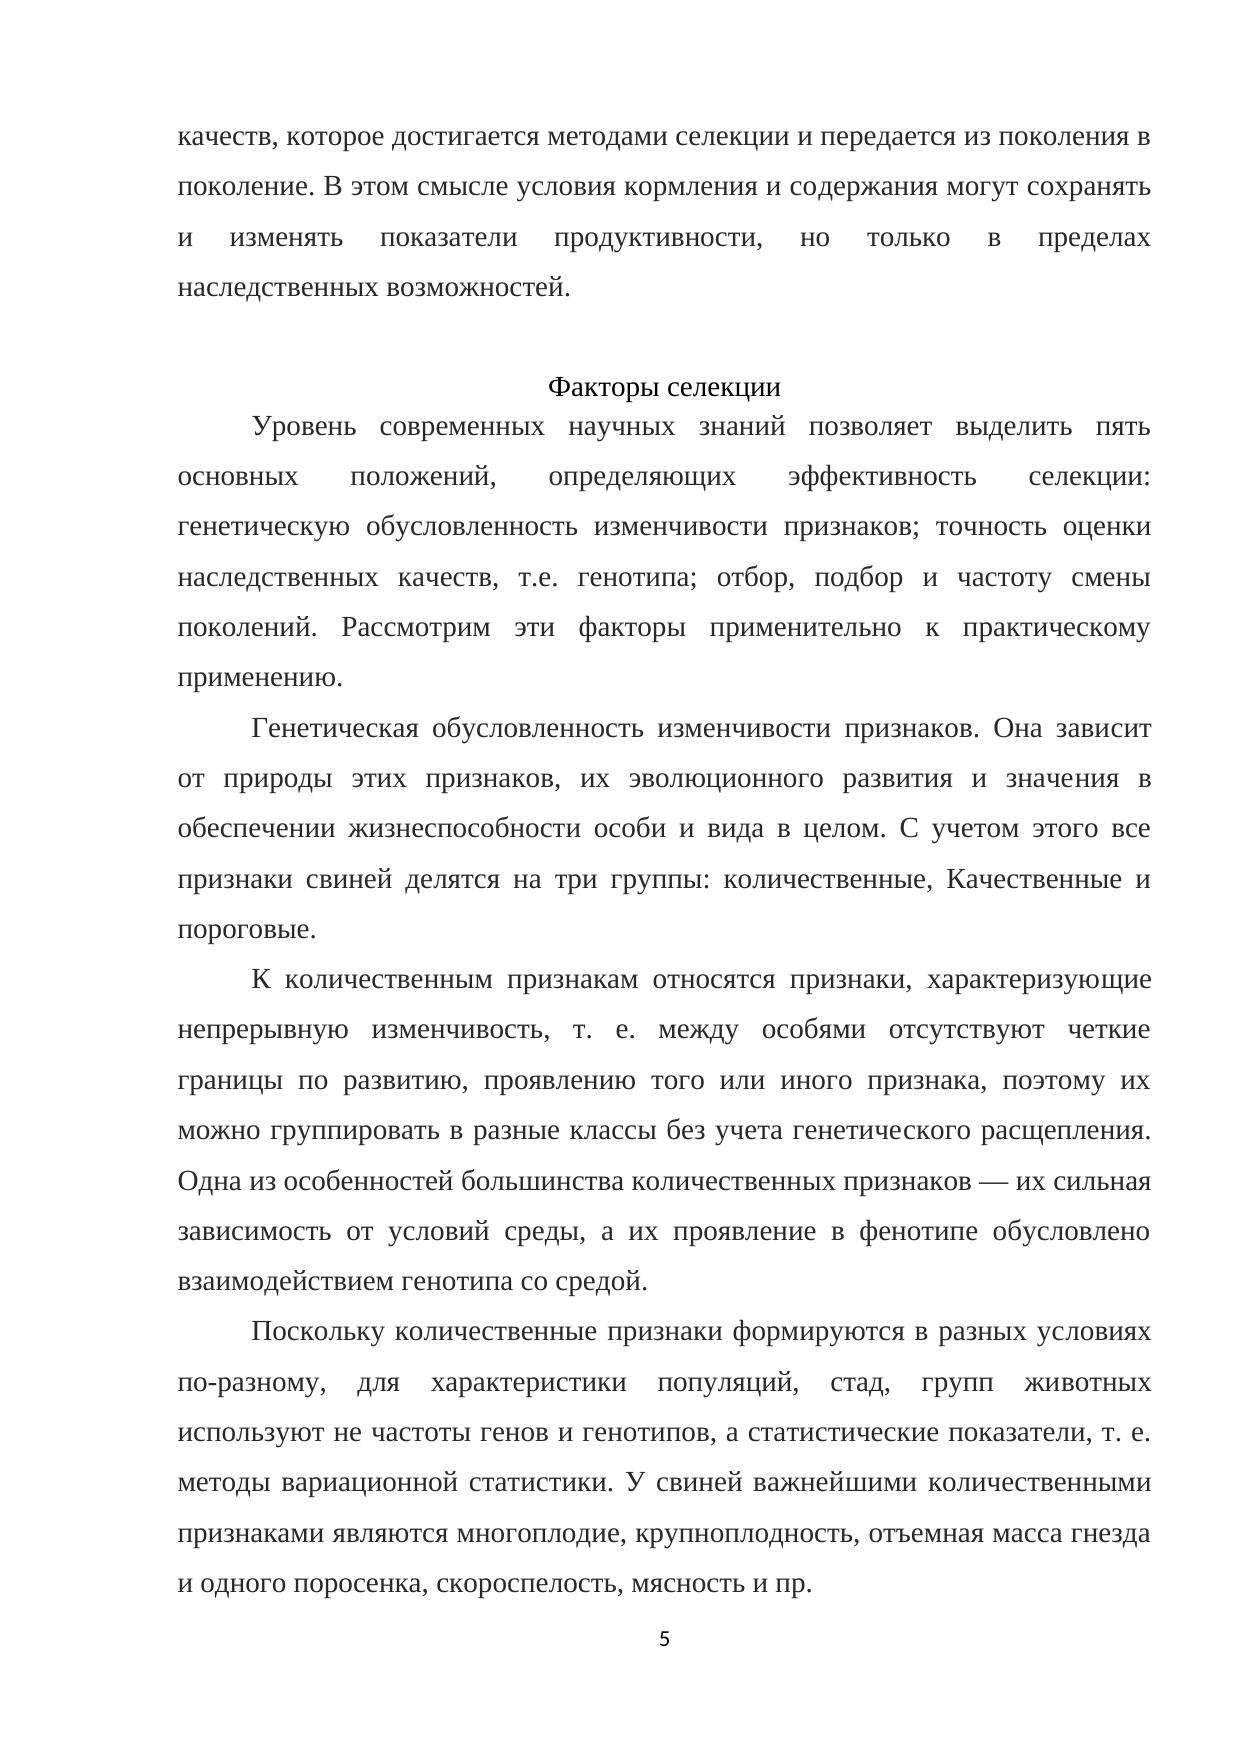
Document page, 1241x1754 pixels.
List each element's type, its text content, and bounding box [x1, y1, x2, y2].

text К количественным признакам относятся признаки, характеризующие непрерывную изменчивость, т. е. между особями отсутствуют четкие границы по развитию, проявлению того или иного признака, поэтому их можно группировать в разные классы без учета генетического расщепления. Одна из особенностей большинства количественных признаков — их сильная зависимость от условий среды, а их проявление в фенотипе обусловлено взаимодействием генотипа со средой. [177, 961, 1152, 1297]
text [177, 118, 1152, 303]
text Поскольку количественные признаки формируются в разных условиях по-разному, для характеристики популяций, стад, групп животных используют не частоты генов и генотипов, а статистические показатели, т. е. методы вариационной статистики. У свиней важнейшими количественными признаками являются многоплодие, крупноплодность, отъемная масса гнезда и одного поросенка, скороспелость, мясность и пр. [177, 1313, 1152, 1599]
subtitle Факторы селекции [177, 369, 1152, 403]
text Уровень современных научных знаний позволяет выделить пять основных положений, определяющих эффективность селекции: генетическую обусловленность изменчивости признаков; точность оценки наследственных качеств, т.е. генотипа; отбор, подбор и частоту смены поколений. Рассмотрим эти факторы применительно к практическому применению. [177, 408, 1152, 693]
text Генетическая обусловленность изменчивости признаков. Она зависит от природы этих признаков, их эволюционного развития и значения в обеспечении жизнеспособности особи и вида в целом. С учетом этого все признаки свиней делятся на три группы: количественные, Качественные и пороговые. [177, 710, 1152, 944]
